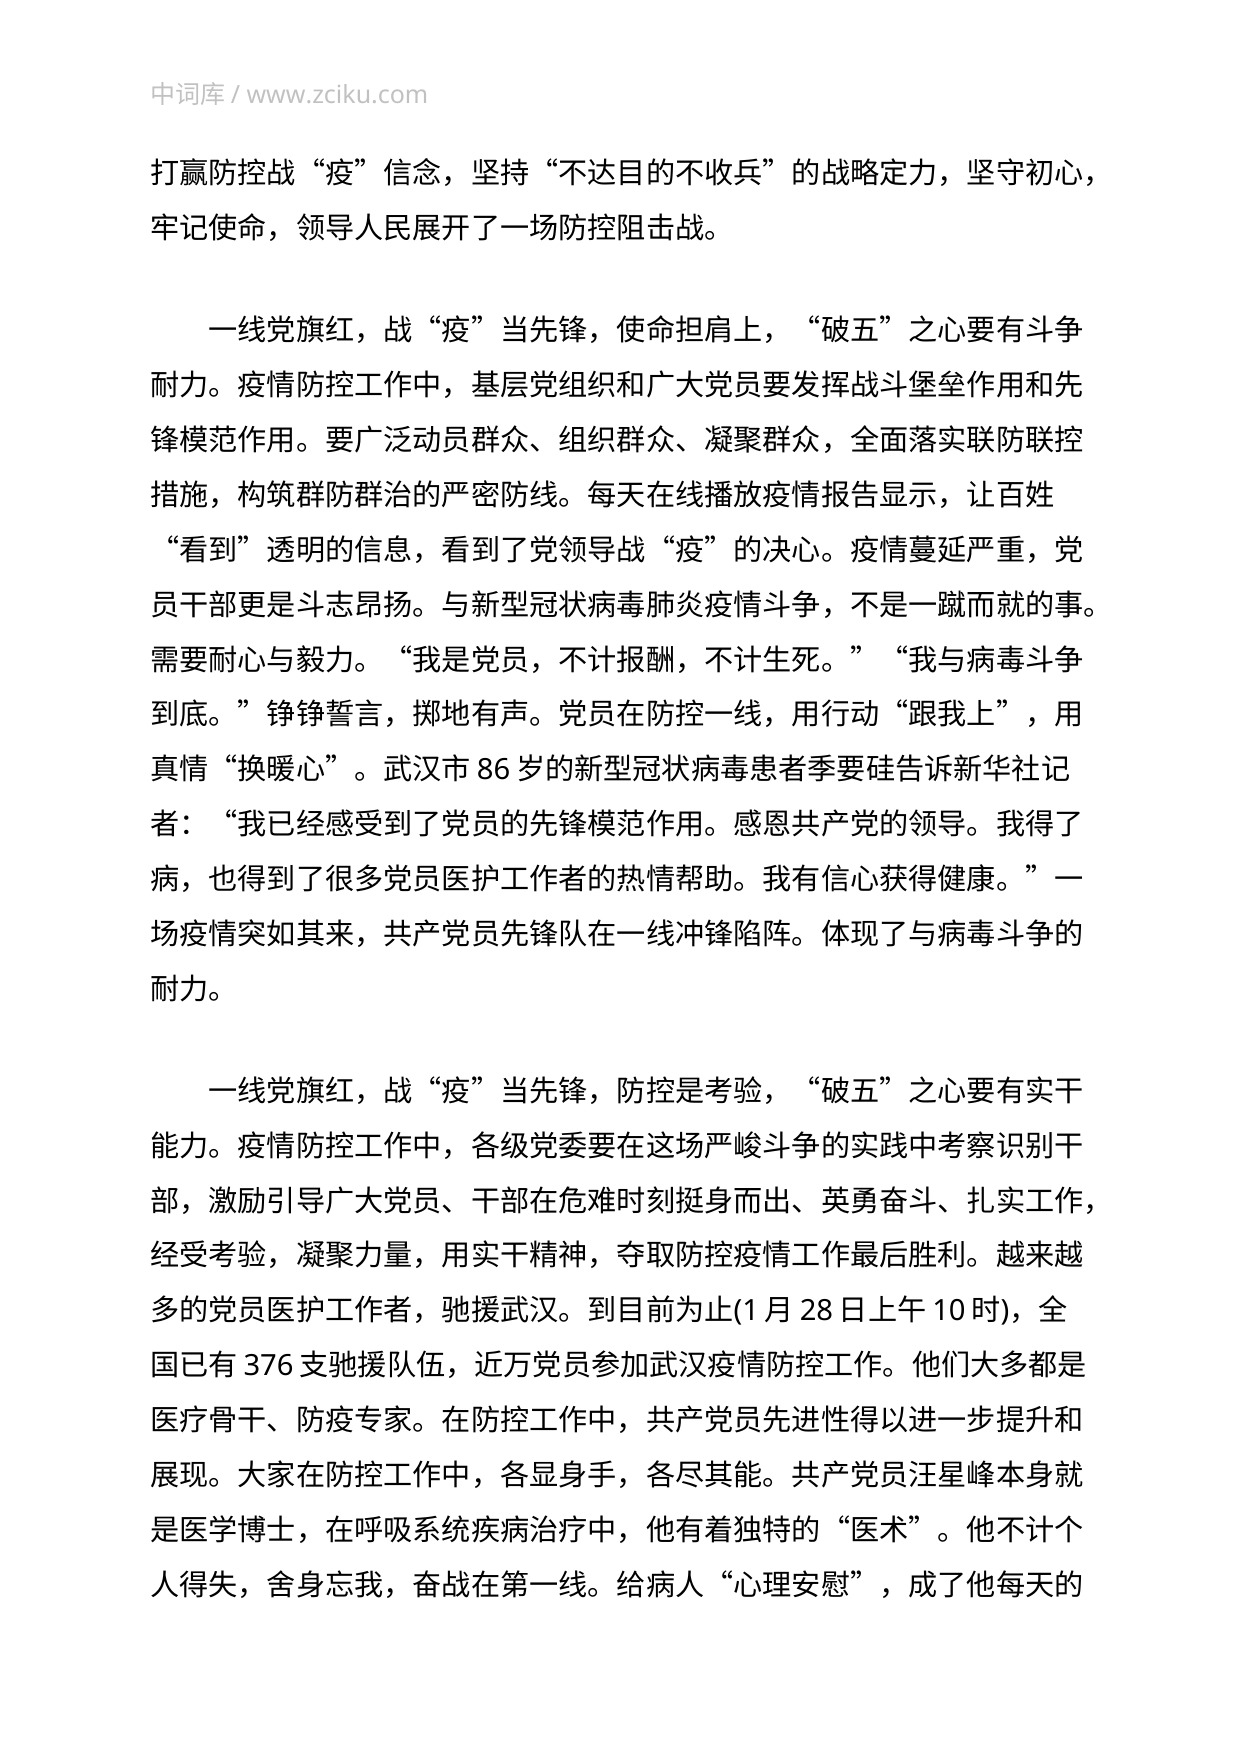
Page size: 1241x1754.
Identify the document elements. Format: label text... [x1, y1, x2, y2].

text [150, 150, 1090, 247]
text 一线党旗红，战“疫”当先锋，使命担肩上，“破五”之心要有斗争耐力。疫情防控工作中，基层党组织和广大党员要发挥战斗堡垒作用和先锋模范作用。要广泛动员群众、组织群众、凝聚群众，全面落实联防联控措施，构筑群防群治的严密防线。每天在线播放疫情报告显示，让百姓“看到”透明的信息，看到了党领导战“疫”的决心。疫情蔓延严重，党员干部更是斗志昂扬。与新型冠状病毒肺炎疫情斗争，不是一蹴而就的事。需要耐心与毅力。“我是党员，不计报酬，不计生死。”“我与病毒斗争到底。”铮铮誓言，掷地有声。党员在防控一线，用行动“跟我上”，用真情“换暖心”。武汉市86岁的新型冠状病毒患者季要硅告诉新华社记者：“我已经感受到了党员的先锋模范作用。感恩共产党的领导。我得了病，也得到了很多党员医护工作者的热情帮助。我有信心获得健康。”一场疫情突如其来，共产党员先锋队在一线冲锋陷阵。体现了与病毒斗争的耐力。 [150, 307, 1090, 1008]
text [150, 1067, 1090, 1604]
